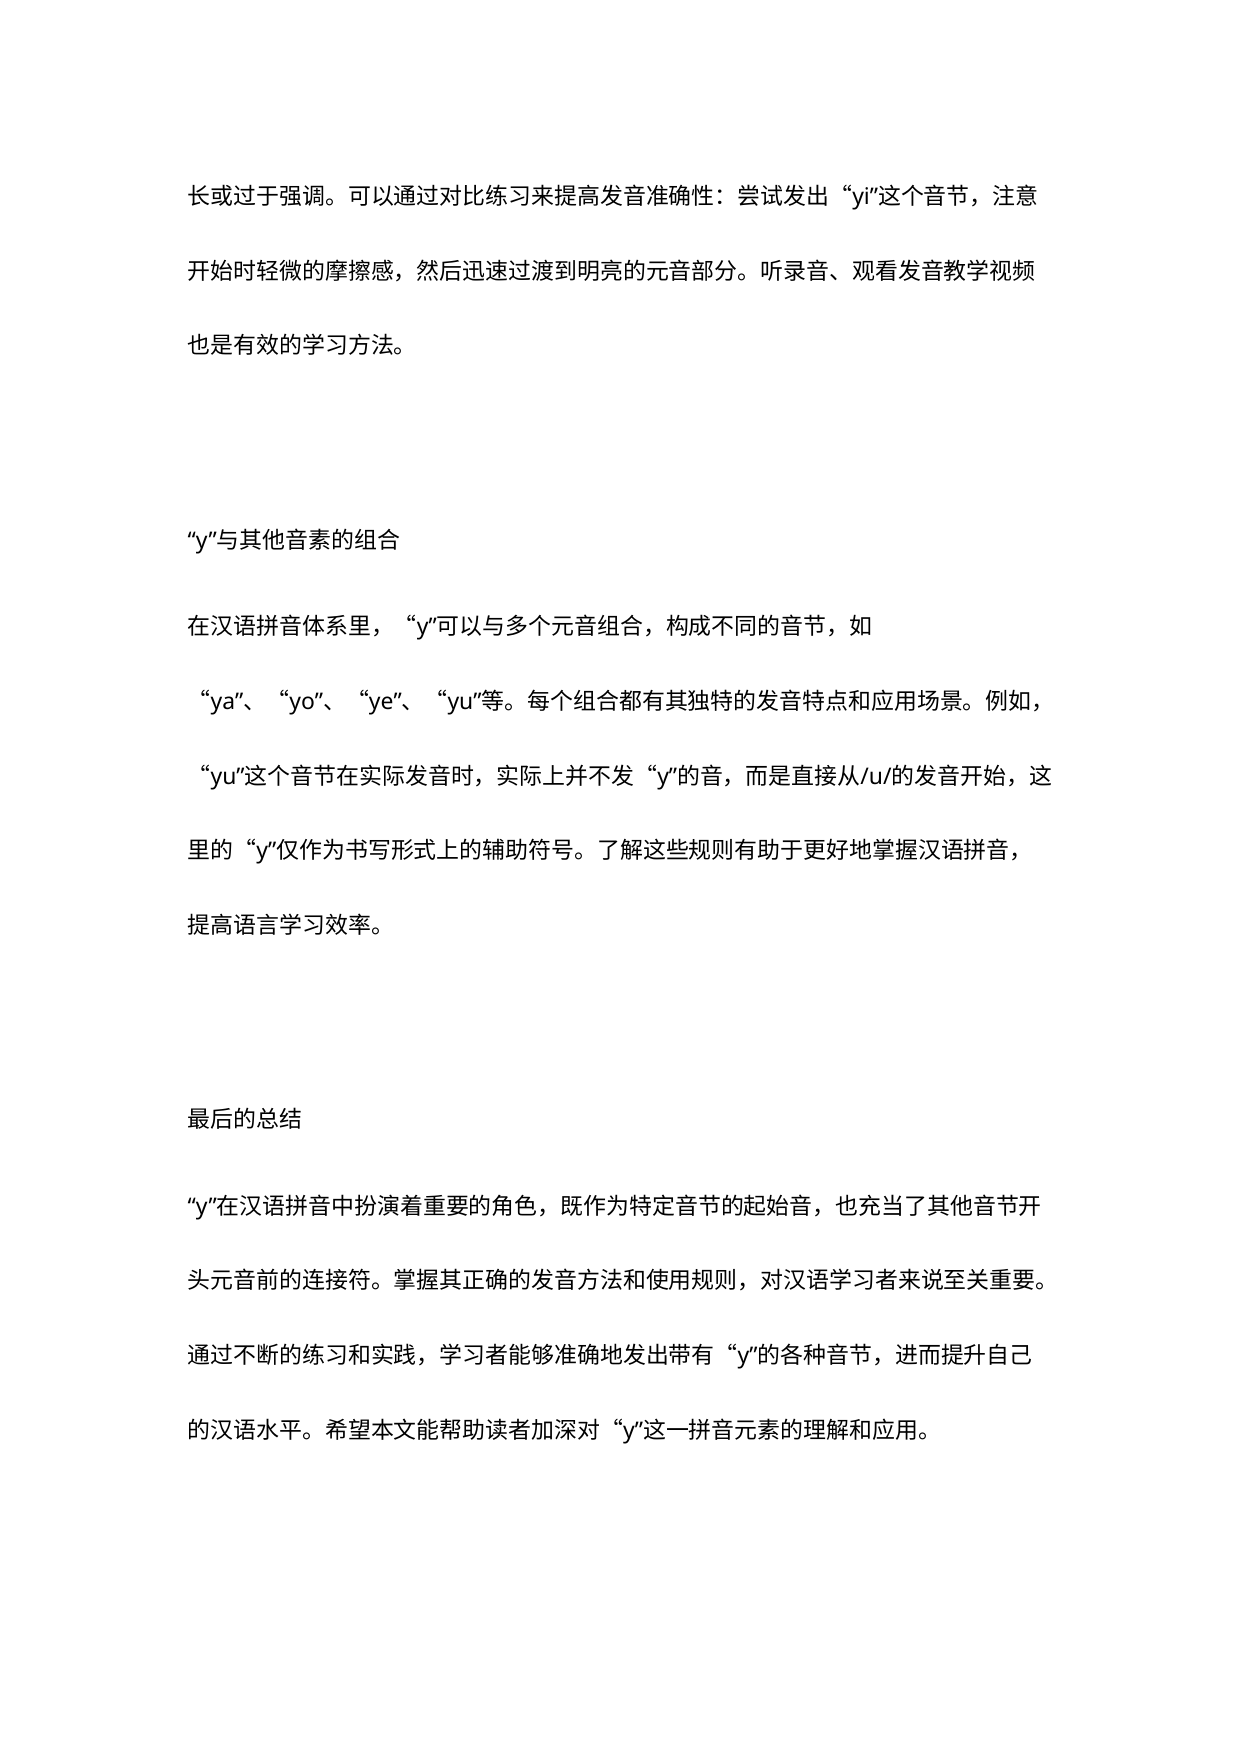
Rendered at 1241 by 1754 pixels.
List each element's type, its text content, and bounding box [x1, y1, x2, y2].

text “y”在汉语拼音中扮演着重要的角色，既作为特定音节的起始音，也充当了其他音节开头元音前的连接符。掌握其正确的发音方法和使用规则，对汉语学习者来说至关重要。通过不断的练习和实践，学习者能够准确地发出带有“y”的各种音节，进而提升自己的汉语水平。希望本文能帮助读者加深对“y”这一拼音元素的理解和应用。 [187, 1172, 1053, 1461]
text “y”与其他音素的组合 [187, 506, 1053, 571]
text 最后的总结 [187, 1085, 1053, 1150]
text 在汉语拼音体系里，“y”可以与多个元音组合，构成不同的音节，如“ya”、“yo”、“ye”、“yu”等。每个组合都有其独特的发音特点和应用场景。例如，“yu”这个音节在实际发音时，实际上并不发“y”的音，而是直接从/u/的发音开始，这里的“y”仅作为书写形式上的辅助符号。了解这些规则有助于更好地掌握汉语拼音，提高语言学习效率。 [187, 592, 1053, 956]
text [187, 162, 1053, 376]
